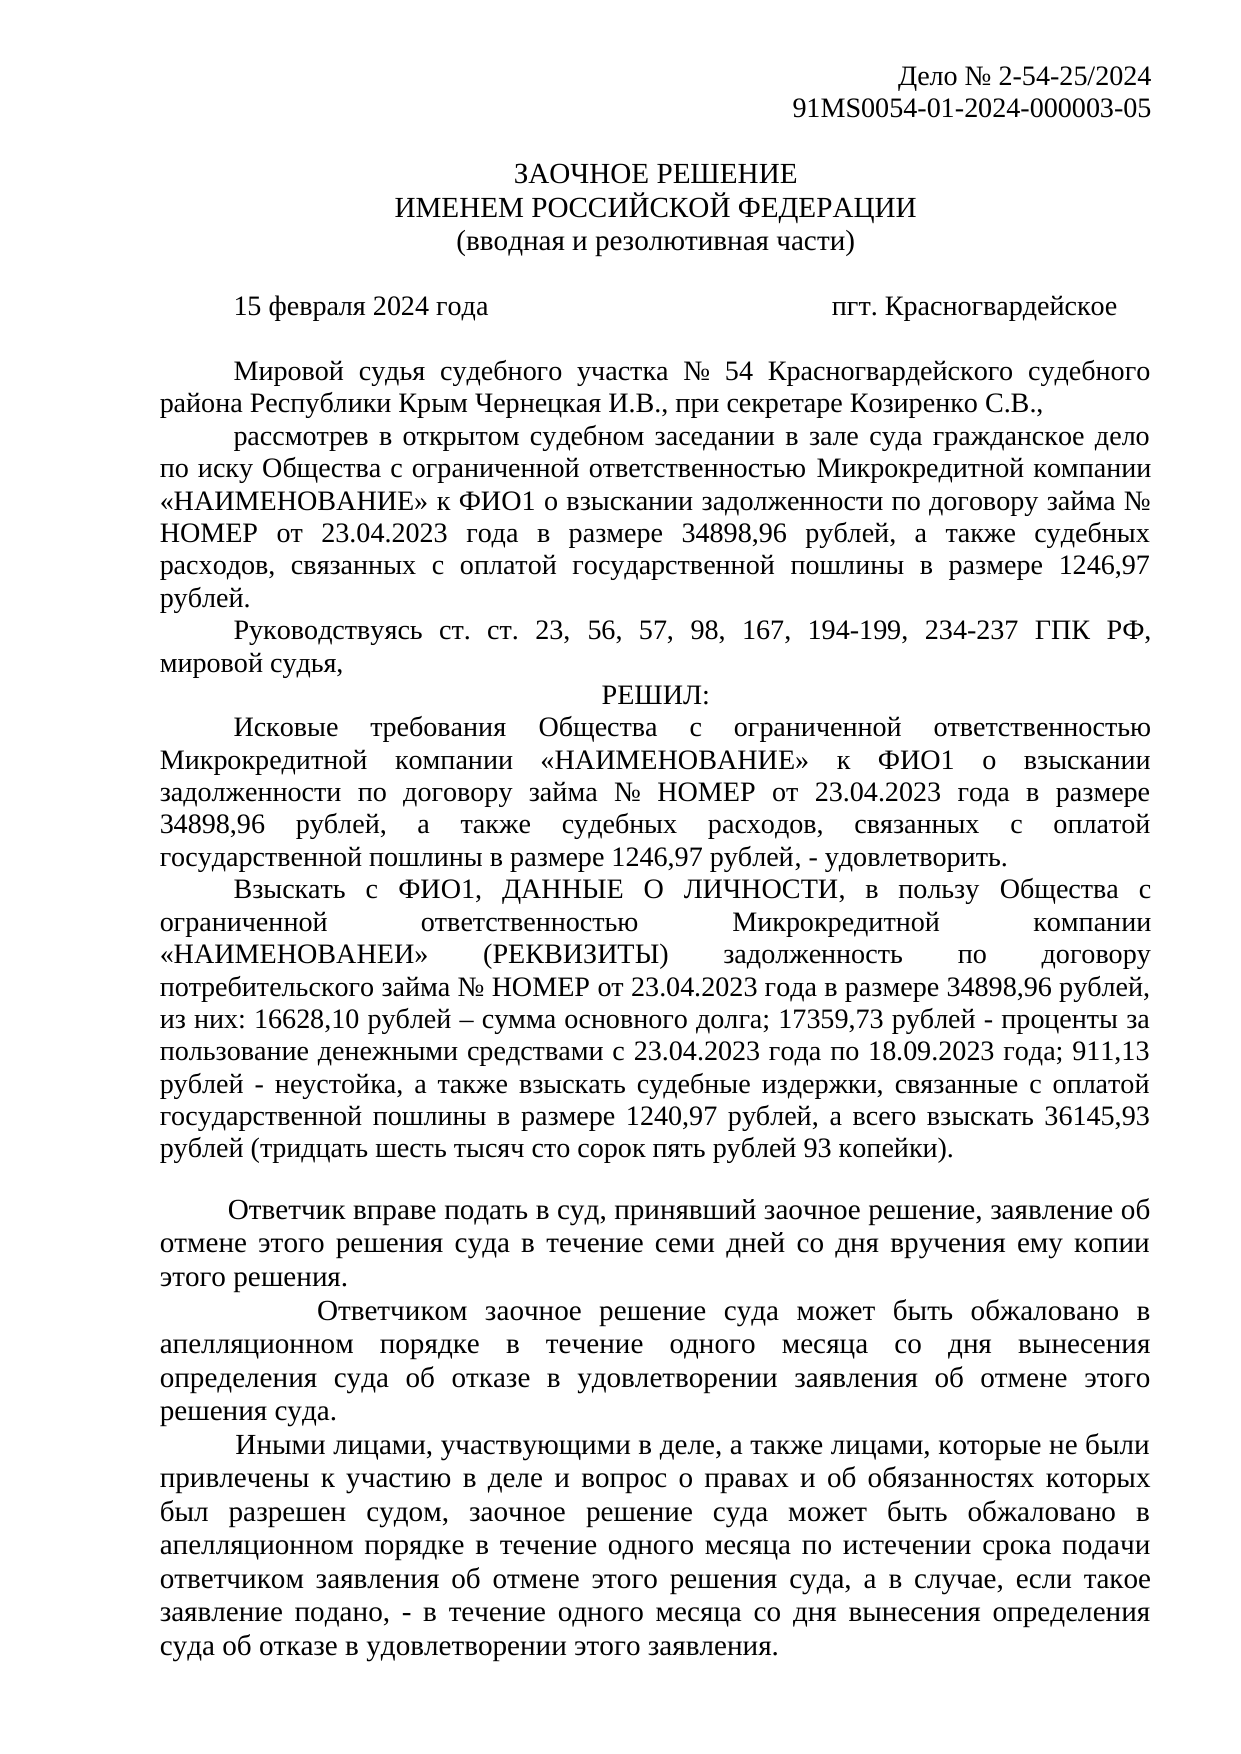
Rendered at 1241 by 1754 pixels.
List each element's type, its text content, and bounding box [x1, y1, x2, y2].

text (вводная и резолютивная части) [159, 223, 1152, 257]
text Ответчик вправе подать в суд, принявший заочное решение, заявление об отмене этого решения суда в течение семи дней со дня вручения ему копии этого решения. [159, 1192, 1152, 1293]
text ЗАОЧНОЕ РЕШЕНИЕ [159, 156, 1152, 190]
text Взыскать с ФИО1, ДАННЫЕ О ЛИЧНОСТИ, в пользу Общества с ограниченной ответственностью Микрокредитной компании «НАИМЕНОВАНЕИ» (РЕКВИЗИТЫ) задолженность по договору потребительского займа № НОМЕР от 23.04.2023 года в размере 34898,96 рублей, из них: 16628,10 рублей – сумма основного долга; 17359,73 рублей - проценты за пользование денежными средствами с 23.04.2023 года по 18.09.2023 года; 911,13 рублей - неустойка, а также взыскать судебные издержки, связанные с оплатой государственной пошлины в размере 1240,97 рублей, а всего взыскать 36145,93 рублей (тридцать шесть тысяч сто сорок пять рублей 93 копейки). [159, 872, 1152, 1164]
text РЕШИЛ: [159, 678, 1152, 710]
text Руководствуясь ст. ст. 23, 56, 57, 98, 167, 194-199, 234-237 ГПК РФ, мировой судья, [159, 613, 1152, 678]
text 91MS0054-01-2024-000003-05 [159, 91, 1152, 124]
text Ответчиком заочное решение суда может быть обжаловано в апелляционном порядке в течение одного месяца со дня вынесения определения суда об отказе в удовлетворении заявления об отмене этого решения суда. [159, 1293, 1152, 1427]
text рассмотрев в открытом судебном заседании в зале суда гражданское дело по иску Общества с ограниченной ответственностью Микрокредитной компании «НАИМЕНОВАНИЕ» к ФИО1 о взыскании задолженности по договору займа № НОМЕР от 23.04.2023 года в размере 34898,96 рублей, а также судебных расходов, связанных с оплатой государственной пошлины в размере 1246,97 рублей. [159, 419, 1152, 613]
text Исковые требования Общества с ограниченной ответственностью Микрокредитной компании «НАИМЕНОВАНИЕ» к ФИО1 о взыскании задолженности по договору займа № НОМЕР от 23.04.2023 года в размере 34898,96 рублей, а также судебных расходов, связанных с оплатой государственной пошлины в размере 1246,97 рублей, - удовлетворить. [159, 710, 1152, 872]
text Иными лицами, участвующими в деле, а также лицами, которые не были привлечены к участию в деле и вопрос о правах и об обязанностях которых был разрешен судом, заочное решение суда может быть обжаловано в апелляционном порядке в течение одного месяца по истечении срока подачи ответчиком заявления об отмене этого решения суда, а в случае, если такое заявление подано, - в течение одного месяца со дня вынесения определения суда об отказе в удовлетворении этого заявления. [159, 1427, 1152, 1662]
text Мировой судья судебного участка № 54 Красногвардейского судебного района Республики Крым Чернецкая И.В., при секретаре Козиренко С.В., [159, 354, 1152, 419]
text 15 февраля 2024 года пгт. Красногвардейское [159, 289, 1152, 322]
text Дело № 2-54-25/2024 [159, 59, 1152, 91]
text ИМЕНЕМ РОССИЙСКОЙ ФЕДЕРАЦИИ [159, 190, 1152, 223]
